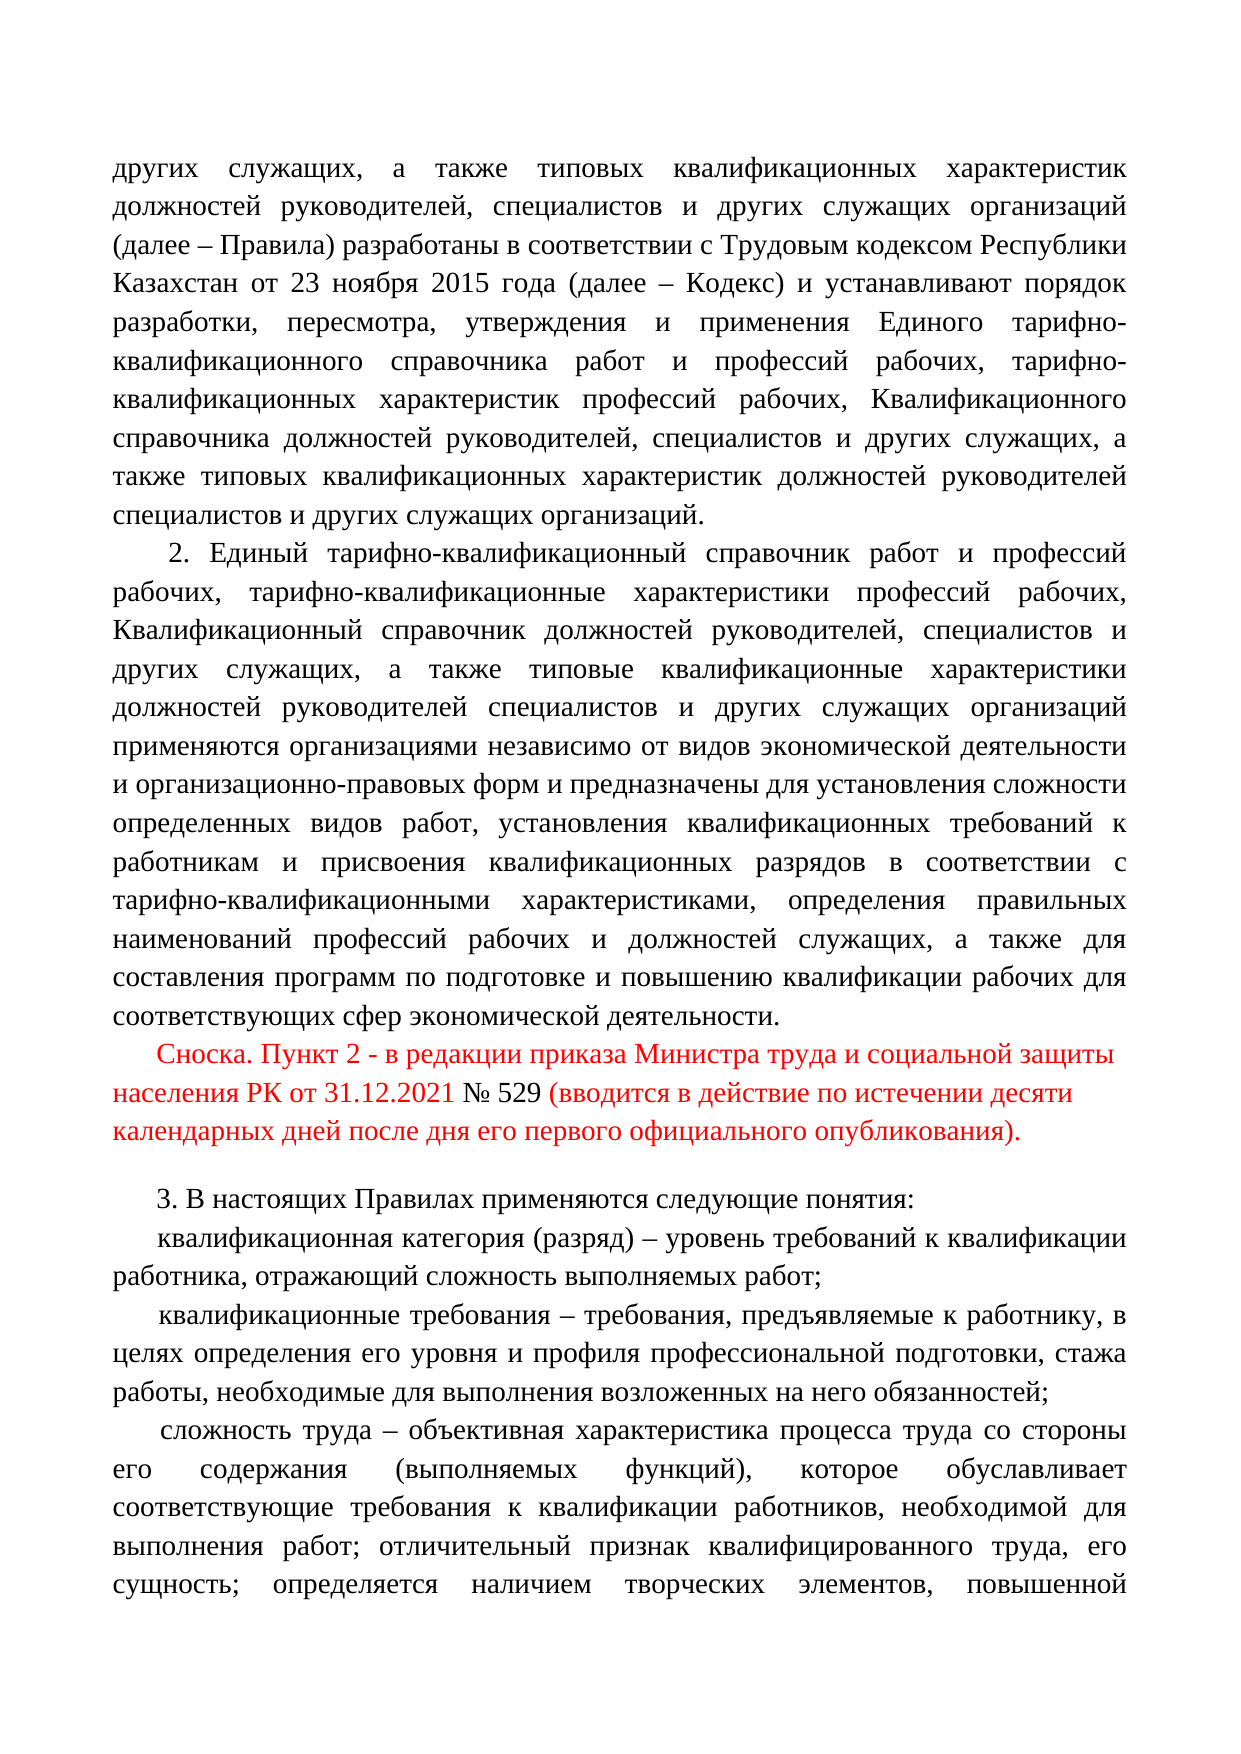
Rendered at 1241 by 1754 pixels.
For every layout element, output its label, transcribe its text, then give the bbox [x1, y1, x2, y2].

text Сноска. Пункт 2 - в редакции приказа Министра труда и социальной защиты населения РК от 31.12.2021 № 529 (вводится в действие по истечении десяти календарных дней после дня его первого официального опубликования). [112, 1036, 1128, 1177]
text 3. В настоящих Правилах применяются следующие понятия: [112, 1181, 1128, 1215]
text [112, 1412, 1128, 1600]
text 2. Единый тарифно-квалификационный справочник работ и профессий рабочих, тарифно-квалификационные характеристики профессий рабочих, Квалификационный справочник должностей руководителей, специалистов и других служащих, а также типовые квалификационные характеристики должностей руководителей специалистов и других служащих организаций применяются организациями независимо от видов экономической деятельности и организационно-правовых форм и предназначены для установления сложности определенных видов работ, установления квалификационных требований к работникам и присвоения квалификационных разрядов в соответствии с тарифно-квалификационными характеристиками, определения правильных наименований профессий рабочих и должностей служащих, а также для составления программ по подготовке и повышению квалификации рабочих для соответствующих сфер экономической деятельности. [112, 535, 1128, 1031]
text квалификационная категория (разряд) – уровень требований к квалификации работника, отражающий сложность выполняемых работ; [112, 1220, 1128, 1292]
text квалификационные требования – требования, предъявляемые к работнику, в целях определения его уровня и профиля профессиональной подготовки, стажа работы, необходимые для выполнения возложенных на него обязанностей; [112, 1297, 1128, 1407]
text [112, 150, 1128, 530]
